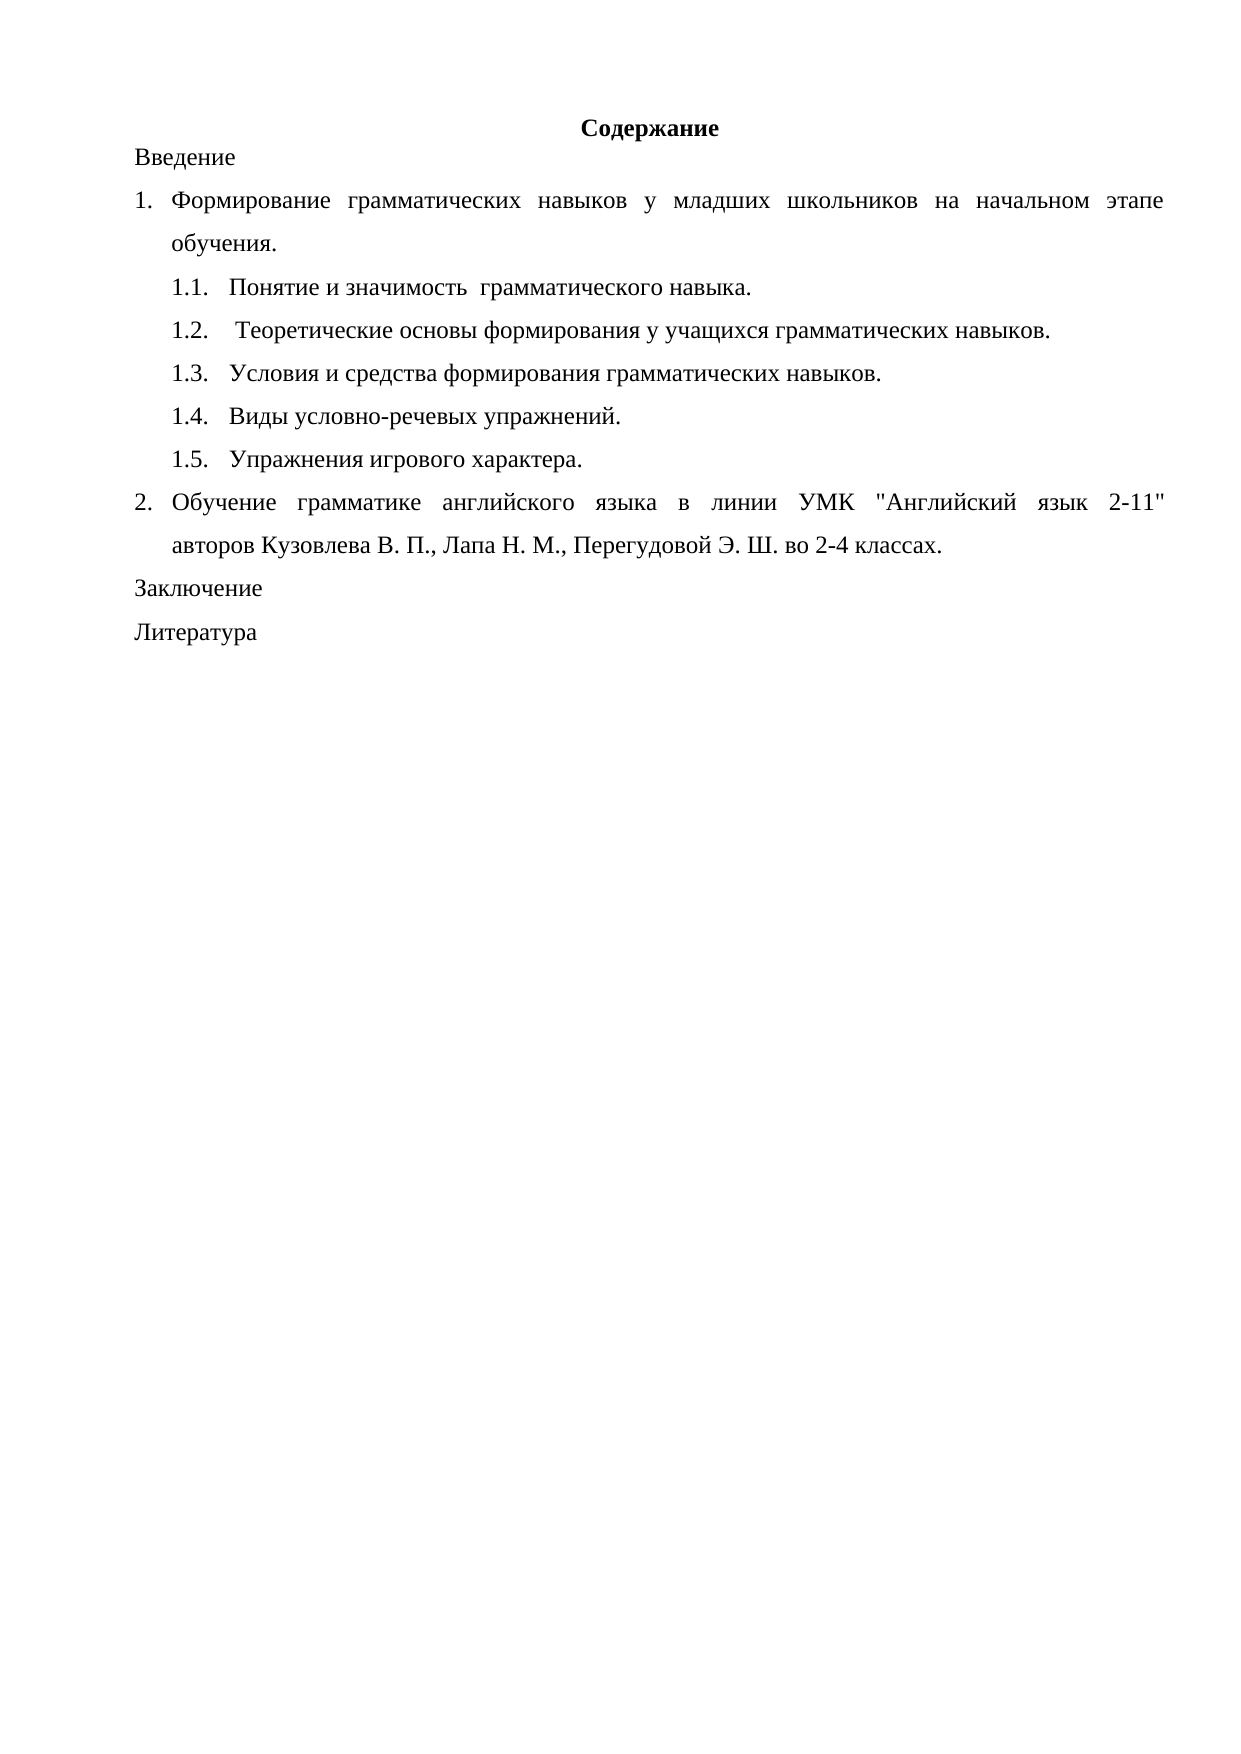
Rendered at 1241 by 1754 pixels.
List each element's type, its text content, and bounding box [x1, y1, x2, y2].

list Упражнения игрового характера. [171, 444, 1165, 473]
text Литература [134, 617, 1165, 645]
text Заключение [134, 573, 1165, 602]
list Понятие и значимость грамматического навыка. [171, 272, 1165, 300]
list Виды условно-речевых упражнений. [171, 401, 1165, 430]
text Содержание [75, 113, 1165, 142]
list Формирование грамматических навыков у младших школьников на начальном этапе обучения. [134, 185, 1165, 257]
list Теоретические основы формирования у учащихся грамматических навыков. [171, 315, 1165, 343]
list Условия и средства формирования грамматических навыков. [171, 358, 1165, 387]
text Введение [75, 142, 1165, 171]
list Обучение грамматике английского языка в линии УМК "Английский язык 2-11" авторов Кузовлева В. П., Лапа Н. М., Перегудовой Э. Ш. во 2-4 классах. [134, 487, 1165, 559]
